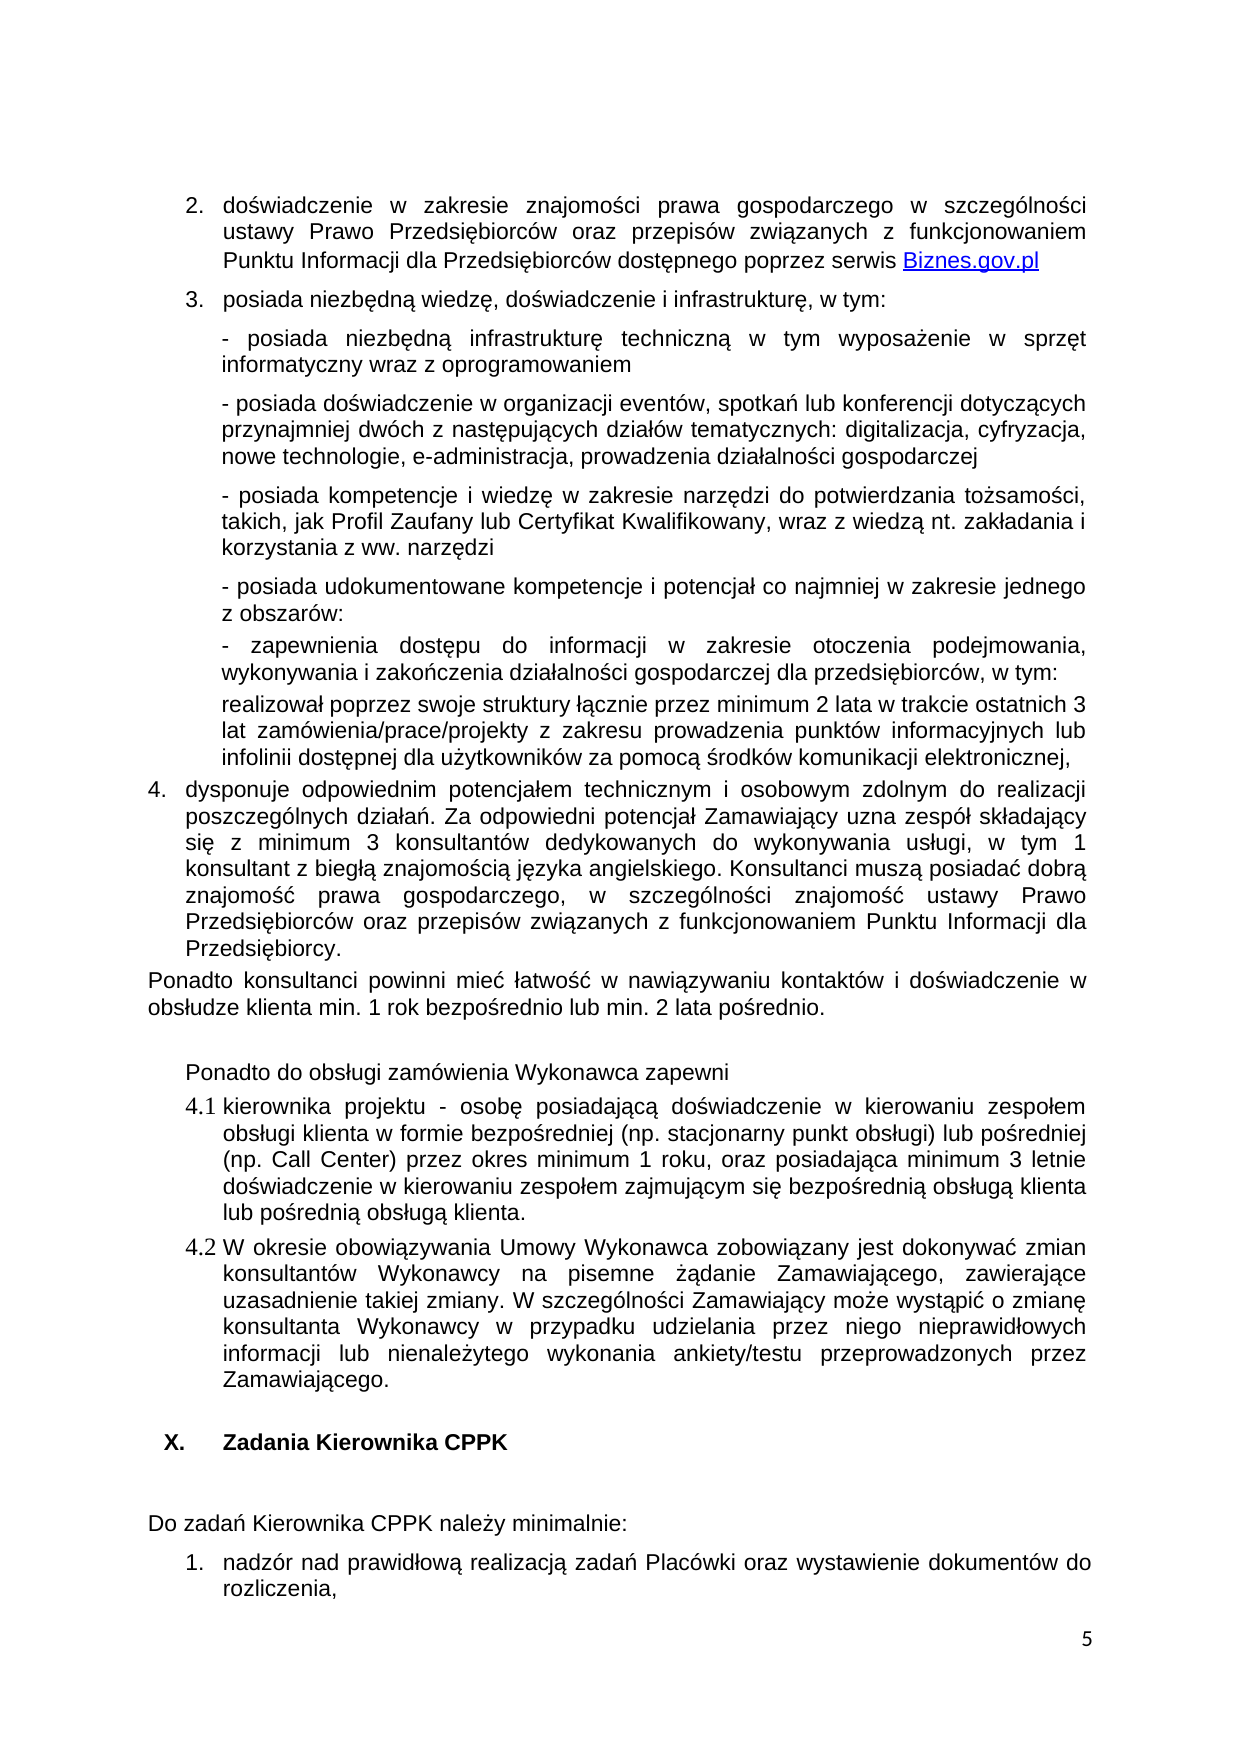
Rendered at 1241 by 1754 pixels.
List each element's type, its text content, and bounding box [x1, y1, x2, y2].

list posiada niezbędną wiedzę, doświadczenie i infrastrukturę, w tym: [185, 286, 1087, 312]
list W okresie obowiązywania Umowy Wykonawca zobowiązany jest dokonywać zmian konsultantów Wykonawcy na pisemne żądanie Zamawiającego, zawierające uzasadnienie takiej zmiany. W szczególności Zamawiający może wystąpić o zmianę konsultanta Wykonawcy w przypadku udzielania przez niego nieprawidłowych informacji lub nienależytego wykonania ankiety/testu przeprowadzonych przez Zamawiającego. [185, 1232, 1087, 1392]
text - posiada niezbędną infrastrukturę techniczną w tym wyposażenie w sprzęt informatyczny wraz z oprogramowaniem [221, 325, 1087, 377]
text - posiada kompetencje i wiedzę w zakresie narzędzi do potwierdzania tożsamości, takich, jak Profil Zaufany lub Certyfikat Kwalifikowany, wraz z wiedzą nt. zakładania i korzystania z ww. narzędzi [221, 482, 1087, 561]
text - zapewnienia dostępu do informacji w zakresie otoczenia podejmowania, wykonywania i zakończenia działalności gospodarczej dla przedsiębiorców, w tym: [221, 632, 1087, 685]
list nadzór nad prawidłową realizacją zadań Placówki oraz wystawienie dokumentów do rozliczenia, [185, 1549, 1093, 1601]
list Zadania Kierownika CPPK [185, 1429, 1093, 1455]
text - posiada doświadczenie w organizacji eventów, spotkań lub konferencji dotyczących przynajmniej dwóch z następujących działów tematycznych: digitalizacja, cyfryzacja, nowe technologie, e-administracja, prowadzenia działalności gospodarczej [221, 390, 1087, 469]
text Do zadań Kierownika CPPK należy minimalnie: [148, 1510, 1093, 1536]
text realizował poprzez swoje struktury łącznie przez minimum 2 lata w trakcie ostatnich 3 lat zamówienia/prace/projekty z zakresu prowadzenia punktów informacyjnych lub infolinii dostępnej dla użytkowników za pomocą środków komunikacji elektronicznej, [221, 691, 1087, 770]
list dysponuje odpowiednim potencjałem technicznym i osobowym zdolnym do realizacji poszczególnych działań. Za odpowiedni potencjał Zamawiający uzna zespół składający się z minimum 3 konsultantów dedykowanych do wykonywania usługi, w tym 1 konsultant z biegłą znajomością języka angielskiego. Konsultanci muszą posiadać dobrą znajomość prawa gospodarczego, w szczególności znajomość ustawy Prawo Przedsiębiorców oraz przepisów związanych z funkcjonowaniem Punktu Informacji dla Przedsiębiorcy. [148, 776, 1087, 961]
list kierownika projektu - osobę posiadającą doświadczenie w kierowaniu zespołem obsługi klienta w formie bezpośredniej (np. stacjonarny punkt obsługi) lub pośredniej (np. Call Center) przez okres minimum 1 roku, oraz posiadająca minimum 3 letnie doświadczenie w kierowaniu zespołem zajmującym się bezpośrednią obsługą klienta lub pośrednią obsługą klienta. [185, 1091, 1087, 1225]
list doświadczenie w zakresie znajomości prawa gospodarczego w szczególności ustawy Prawo Przedsiębiorców oraz przepisów związanych z funkcjonowaniem Punktu Informacji dla Przedsiębiorców dostępnego poprzez serwis Biznes.gov.pl [185, 192, 1087, 273]
text Ponadto do obsługi zamówienia Wykonawca zapewni [185, 1059, 1087, 1085]
text Ponadto konsultanci powinni mieć łatwość w nawiązywaniu kontaktów i doświadczenie w obsłudze klienta min. 1 rok bezpośrednio lub min. 2 lata pośrednio. [148, 967, 1087, 1020]
text - posiada udokumentowane kompetencje i potencjał co najmniej w zakresie jednego z obszarów: [221, 573, 1087, 626]
